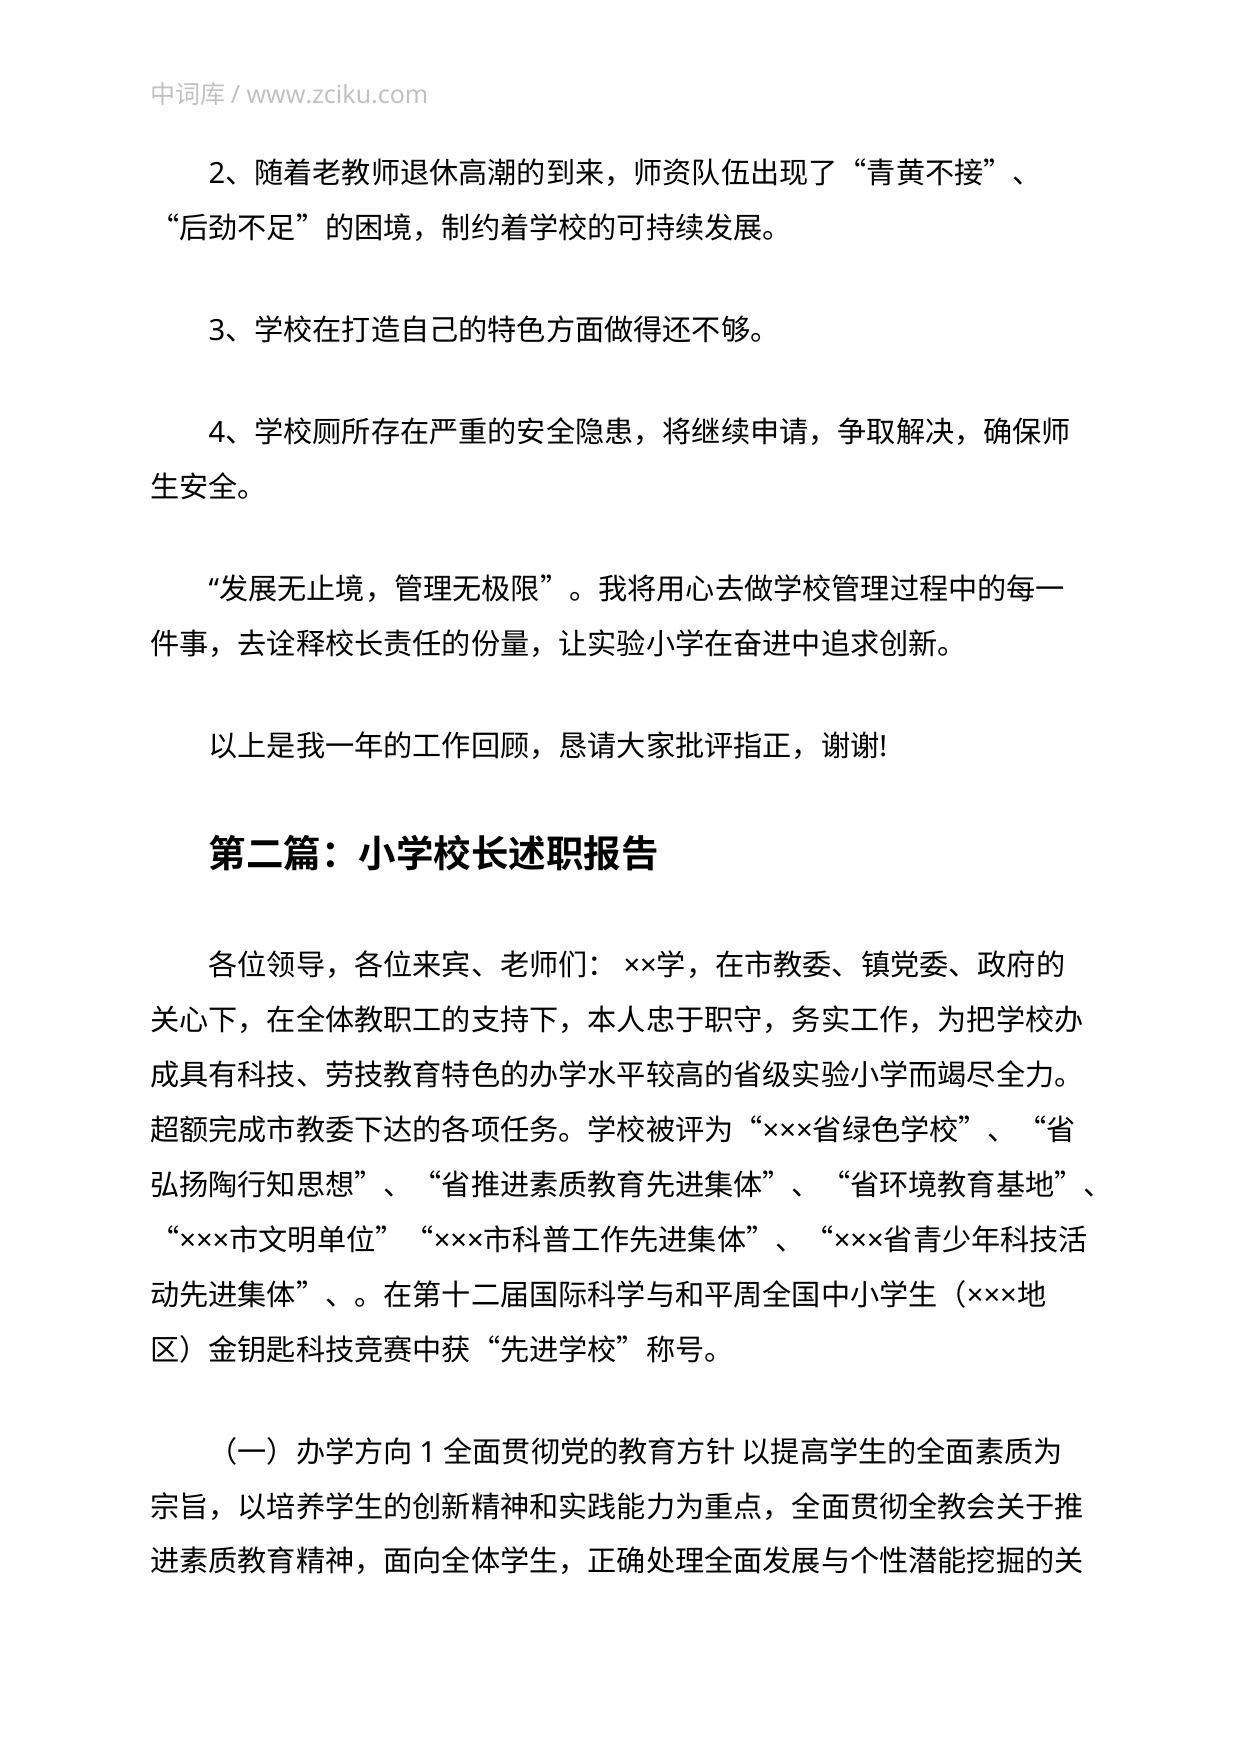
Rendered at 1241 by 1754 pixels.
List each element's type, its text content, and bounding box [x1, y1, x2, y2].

text 以上是我一年的工作回顾，恳请大家批评指正，谢谢! [150, 722, 1090, 765]
text 3、学校在打造自己的特色方面做得还不够。 [150, 307, 1090, 349]
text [150, 1428, 1090, 1580]
text 第二篇：小学校长述职报告 [150, 824, 1090, 878]
text “发展无止境，管理无极限”。我将用心去做学校管理过程中的每一件事，去诠释校长责任的份量，让实验小学在奋进中追求创新。 [150, 566, 1090, 663]
text 各位领导，各位来宾、老师们： ××学，在市教委、镇党委、政府的关心下，在全体教职工的支持下，本人忠于职守，务实工作，为把学校办成具有科技、劳技教育特色的办学水平较高的省级实验小学而竭尽全力。超额完成市教委下达的各项任务。学校被评为“×××省绿色学校”、“省弘扬陶行知思想”、“省推进素质教育先进集体”、“省环境教育基地”、“×××市文明单位”“×××市科普工作先进集体”、“×××省青少年科技活动先进集体”、。在第十二届国际科学与和平周全国中小学生（×××地区）金钥匙科技竞赛中获“先进学校”称号。 [150, 942, 1090, 1369]
text 2、随着老教师退休高潮的到来，师资队伍出现了“青黄不接”、“后劲不足”的困境，制约着学校的可持续发展。 [150, 150, 1090, 247]
text 4、学校厕所存在严重的安全隐患，将继续申请，争取解决，确保师生安全。 [150, 409, 1090, 506]
